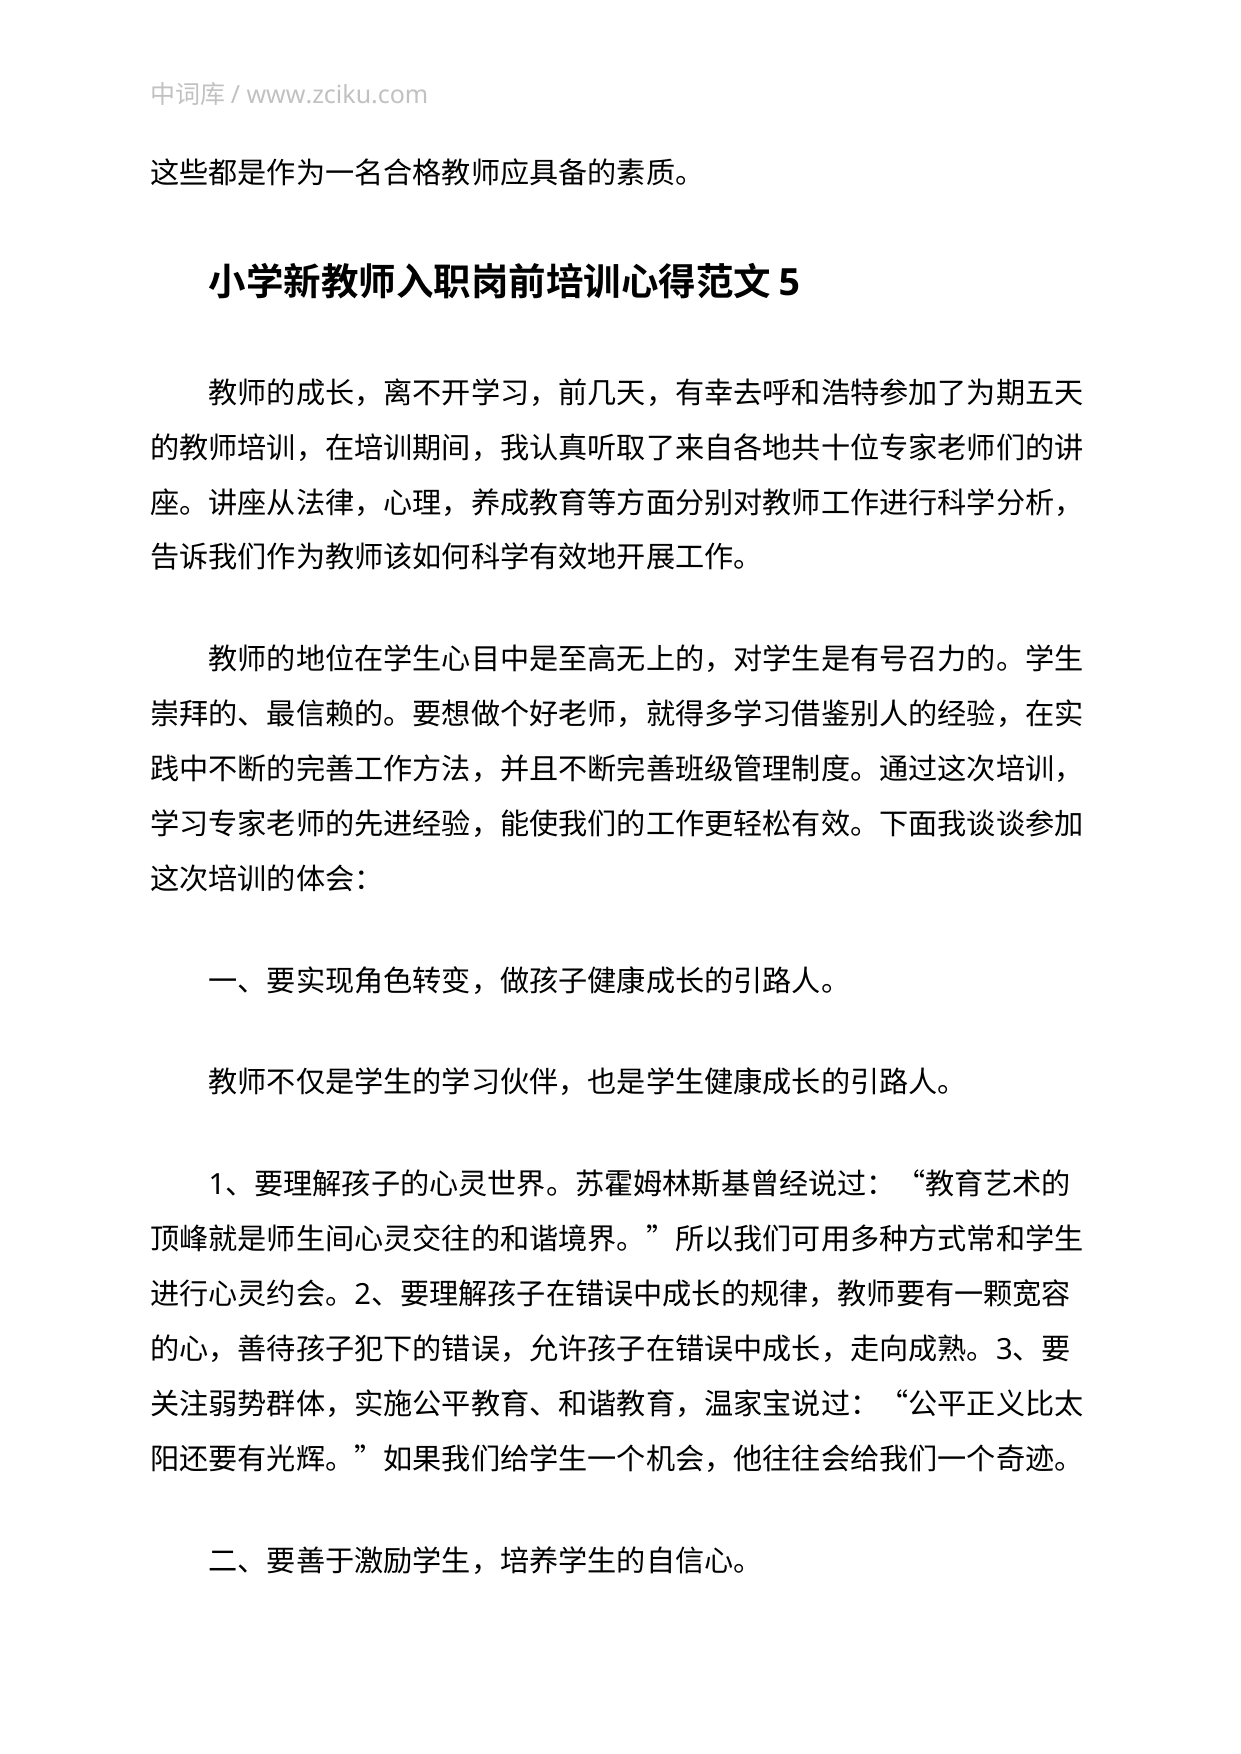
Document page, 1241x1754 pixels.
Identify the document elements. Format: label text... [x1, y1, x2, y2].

text 教师不仅是学生的学习伙伴，也是学生健康成长的引路人。 [150, 1059, 1090, 1101]
text 1、要理解孩子的心灵世界。苏霍姆林斯基曾经说过：“教育艺术的顶峰就是师生间心灵交往的和谐境界。”所以我们可用多种方式常和学生进行心灵约会。2、要理解孩子在错误中成长的规律，教师要有一颗宽容的心，善待孩子犯下的错误，允许孩子在错误中成长，走向成熟。3、要关注弱势群体，实施公平教育、和谐教育，温家宝说过：“公平正义比太阳还要有光辉。”如果我们给学生一个机会，他往往会给我们一个奇迹。 [150, 1161, 1090, 1478]
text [150, 150, 1090, 192]
text 小学新教师入职岗前培训心得范文5 [150, 252, 1090, 306]
text 教师的成长，离不开学习，前几天，有幸去呼和浩特参加了为期五天的教师培训，在培训期间，我认真听取了来自各地共十位专家老师们的讲座。讲座从法律，心理，养成教育等方面分别对教师工作进行科学分析，告诉我们作为教师该如何科学有效地开展工作。 [150, 369, 1090, 576]
text 二、要善于激励学生，培养学生的自信心。 [150, 1537, 1090, 1579]
text 教师的地位在学生心目中是至高无上的，对学生是有号召力的。学生崇拜的、最信赖的。要想做个好老师，就得多学习借鉴别人的经验，在实践中不断的完善工作方法，并且不断完善班级管理制度。通过这次培训，学习专家老师的先进经验，能使我们的工作更轻松有效。下面我谈谈参加这次培训的体会： [150, 636, 1090, 898]
text 一、要实现角色转变，做孩子健康成长的引路人。 [150, 957, 1090, 999]
